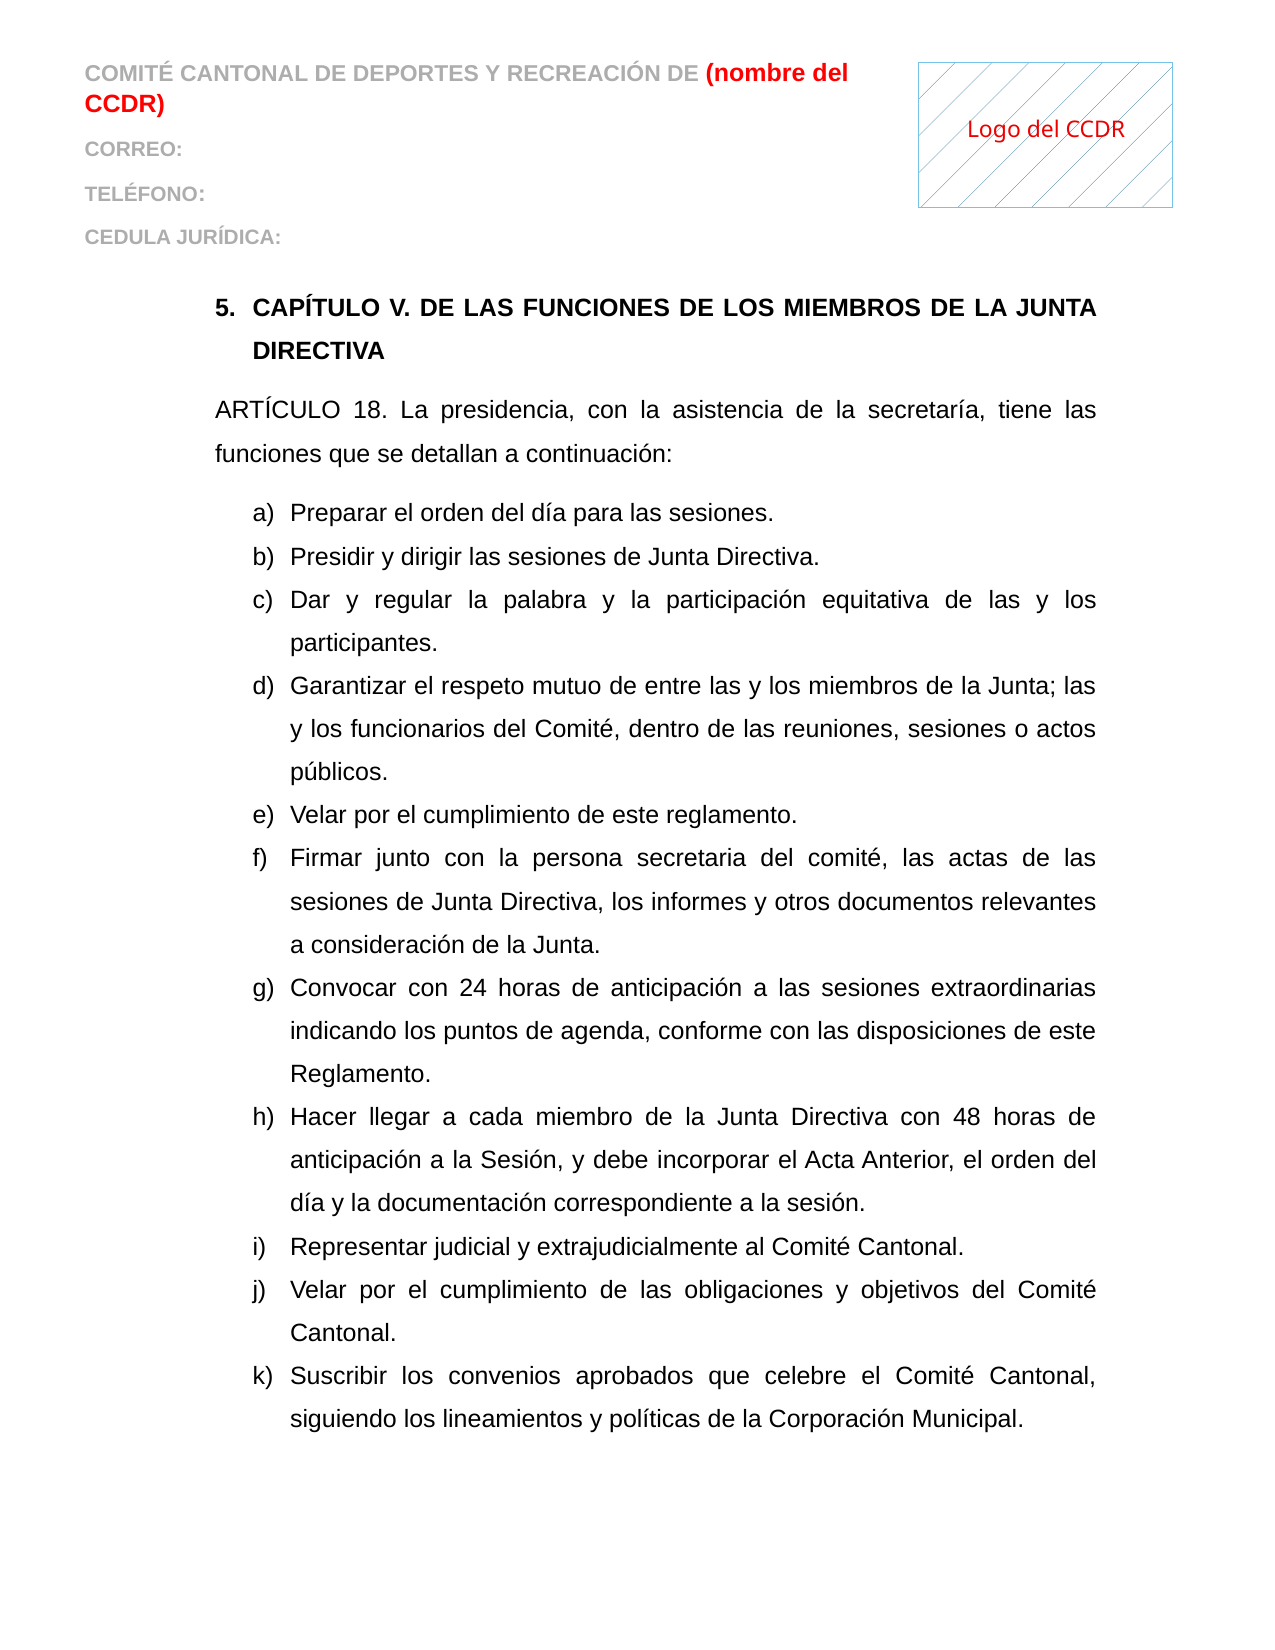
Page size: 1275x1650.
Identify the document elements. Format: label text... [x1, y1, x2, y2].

list Velar por el cumplimiento de las obligaciones y objetivos del Comité Cantonal. [252, 1274, 1098, 1346]
list Convocar con 24 horas de anticipación a las sesiones extraordinarias indicando los puntos de agenda, conforme con las disposiciones de este Reglamento. [252, 973, 1098, 1088]
text ARTÍCULO 18. La presidencia, con la asistencia de la secretaría, tiene las funciones que se detallan a continuación: [215, 395, 1098, 467]
list Presidir y dirigir las sesiones de Junta Directiva. [252, 541, 1098, 570]
list Representar judicial y extrajudicialmente al Comité Cantonal. [252, 1231, 1098, 1260]
list Dar y regular la palabra y la participación equitativa de las y los participantes. [252, 584, 1098, 656]
list CAPÍTULO V. DE LAS FUNCIONES DE LOS MIEMBROS DE LA JUNTA DIRECTIVA [215, 292, 1098, 364]
list Hacer llegar a cada miembro de la Junta Directiva con 48 horas de anticipación a la Sesión, y debe incorporar el Acta Anterior, el orden del día y la documentación correspondiente a la sesión. [252, 1102, 1098, 1217]
list Suscribir los convenios aprobados que celebre el Comité Cantonal, siguiendo los lineamientos y políticas de la Corporación Municipal. [252, 1361, 1098, 1433]
list Garantizar el respeto mutuo de entre las y los miembros de la Junta; las y los funcionarios del Comité, dentro de las reuniones, sesiones o actos públicos. [252, 671, 1098, 786]
list Firmar junto con la persona secretaria del comité, las actas de las sesiones de Junta Directiva, los informes y otros documentos relevantes a consideración de la Junta. [252, 843, 1098, 958]
list Preparar el orden del día para las sesiones. [252, 498, 1098, 527]
list Velar por el cumplimiento de este reglamento. [252, 800, 1098, 829]
